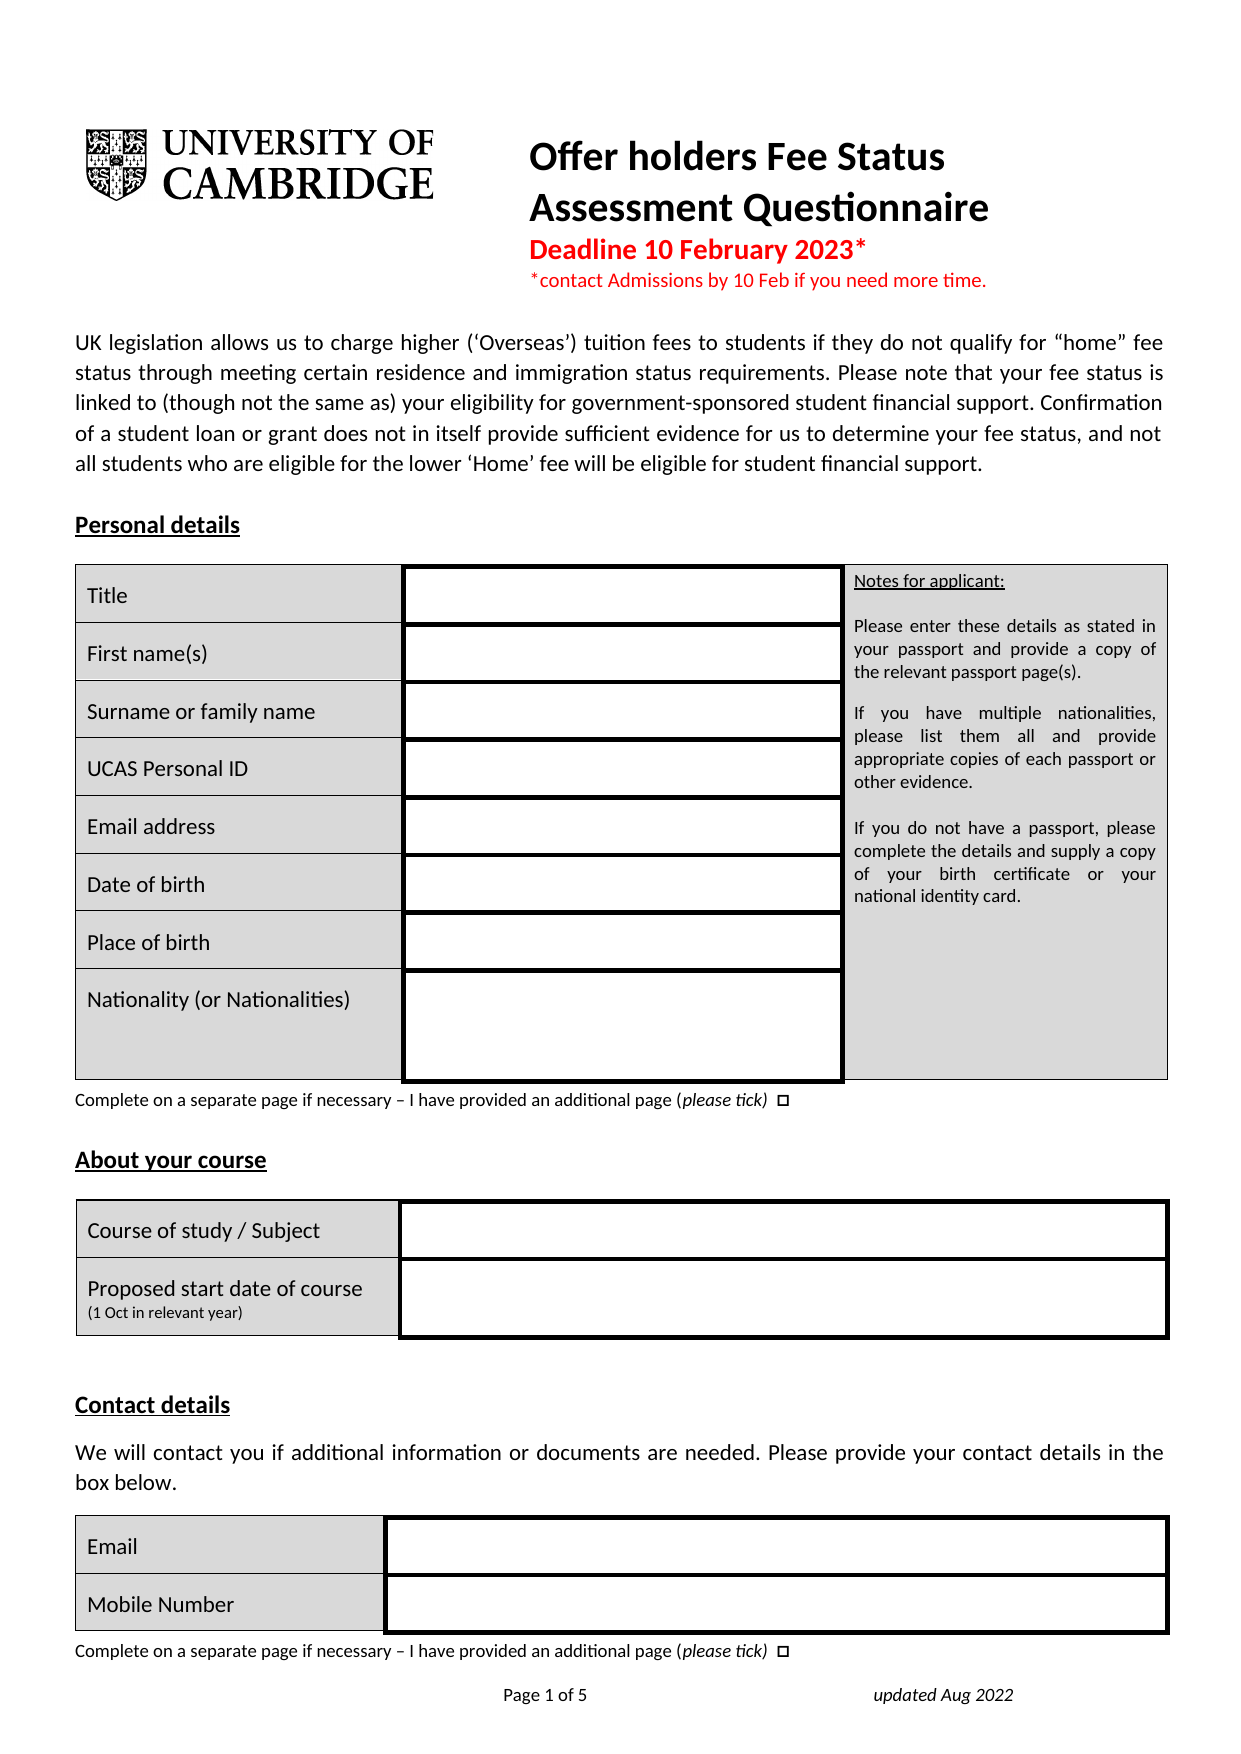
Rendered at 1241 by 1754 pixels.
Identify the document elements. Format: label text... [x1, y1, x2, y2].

table_header Course of study / Subject [77, 1201, 398, 1257]
table_cell Nationality (or Nationalities) [76, 969, 401, 1079]
table_header [75, 130, 518, 328]
table_header Email [76, 1516, 383, 1573]
table_cell Email address [76, 796, 401, 853]
table_cell [406, 742, 840, 795]
table_cell First name(s) [76, 623, 401, 679]
text About your course [75, 1144, 1165, 1175]
text Contact details [75, 1389, 1165, 1419]
table_cell Place of birth [76, 911, 401, 968]
picture [86, 129, 434, 201]
table_cell Date of birth [76, 854, 401, 910]
table_cell [406, 800, 840, 853]
table_cell Mobile Number [76, 1574, 383, 1630]
table_cell [406, 627, 840, 679]
table_header Notes for applicant: Please enter these details as stated in your passport and provide a copy of the relevant passport page(s). If you have multiple nationalities, please list them all and provide appropriate copies of each passport or other evidence. If you do not have a passport, please complete the details and supply a copy of your birth certificate or your national identity card. [845, 565, 1167, 1079]
text UK legislation allows us to charge higher (‘Overseas’) tuition fees to students if they do not qualify for “home” fee status through meeting certain residence and immigration status requirements. Please note that your fee status is linked to (though not the same as) your eligibility for government-sponsored student financial support. Confirmation of a student loan or grant does not in itself provide sufficient evidence for us to determine your fee status, and not all students who are eligible for the lower ‘Home’ fee will be eligible for student financial support. [75, 328, 1165, 477]
table_cell UCAS Personal ID [76, 738, 401, 795]
table_cell Proposed start date of course (1 Oct in relevant year) [77, 1258, 398, 1335]
table_header [406, 569, 840, 622]
table_cell [388, 1577, 1165, 1630]
text Complete on a separate page if necessary – I have provided an additional page (please tick) □ [75, 1635, 1165, 1663]
table_cell [402, 1261, 1165, 1335]
table_cell [406, 857, 840, 910]
table_cell Surname or family name [76, 681, 401, 737]
table_header [388, 1520, 1165, 1573]
table_cell [406, 973, 840, 1079]
table_cell [406, 915, 840, 968]
text We will contact you if additional information or documents are needed. Please provide your contact details in the box below. [75, 1438, 1165, 1496]
text Personal details [75, 509, 1165, 540]
table_header Offer holders Fee Status Assessment Questionnaire Deadline 10 February 2023* *contact Admissions by 10 Feb if you need more time. [518, 130, 1014, 328]
table_header Title [76, 565, 401, 622]
table_cell [406, 684, 840, 737]
table_header [402, 1204, 1165, 1257]
text Complete on a separate page if necessary – I have provided an additional page (please tick) □ [75, 1084, 1165, 1112]
